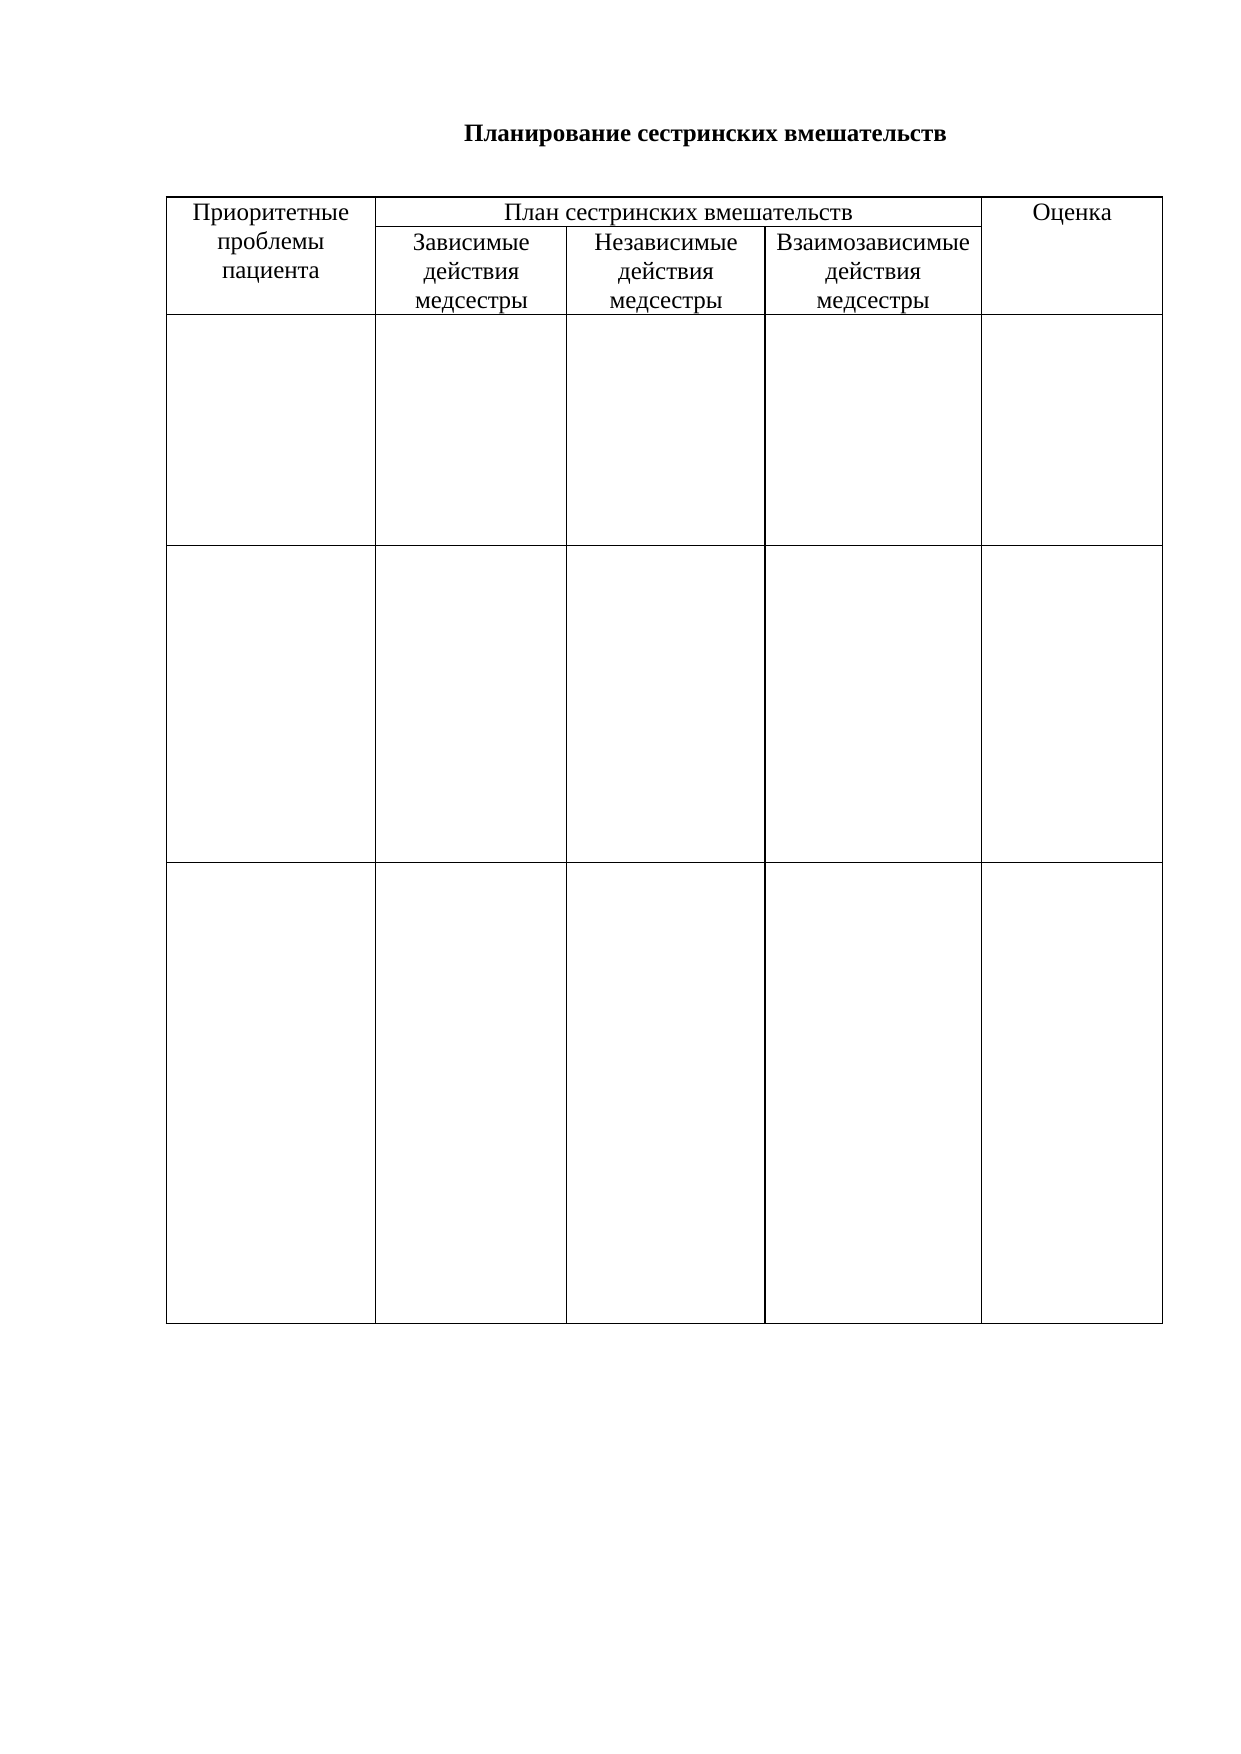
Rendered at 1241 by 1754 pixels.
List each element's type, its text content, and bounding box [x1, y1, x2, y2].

table_cell Взаимозависимые действия медсестры [766, 227, 981, 313]
table_cell [567, 546, 764, 862]
table_cell [167, 546, 375, 862]
table_cell [376, 315, 566, 544]
table_cell [982, 315, 1162, 544]
table_cell [766, 315, 981, 544]
table_header План сестринских вмешательств [376, 198, 981, 226]
table_cell [982, 863, 1162, 1323]
table_cell Независимые действия медсестры [567, 227, 764, 313]
table_cell [567, 863, 764, 1323]
table_cell [167, 863, 375, 1323]
table_cell [567, 315, 764, 544]
table_cell [376, 863, 566, 1323]
table_cell [167, 315, 375, 544]
table_cell [376, 546, 566, 862]
table_cell [766, 863, 981, 1323]
table_header Оценка [982, 198, 1162, 313]
table_cell [982, 546, 1162, 862]
table_cell [766, 546, 981, 862]
table_header Приоритетные проблемы пациента [167, 198, 375, 313]
text Планирование сестринских вмешательств [259, 118, 1152, 147]
table_cell Зависимые действия медсестры [376, 227, 566, 313]
